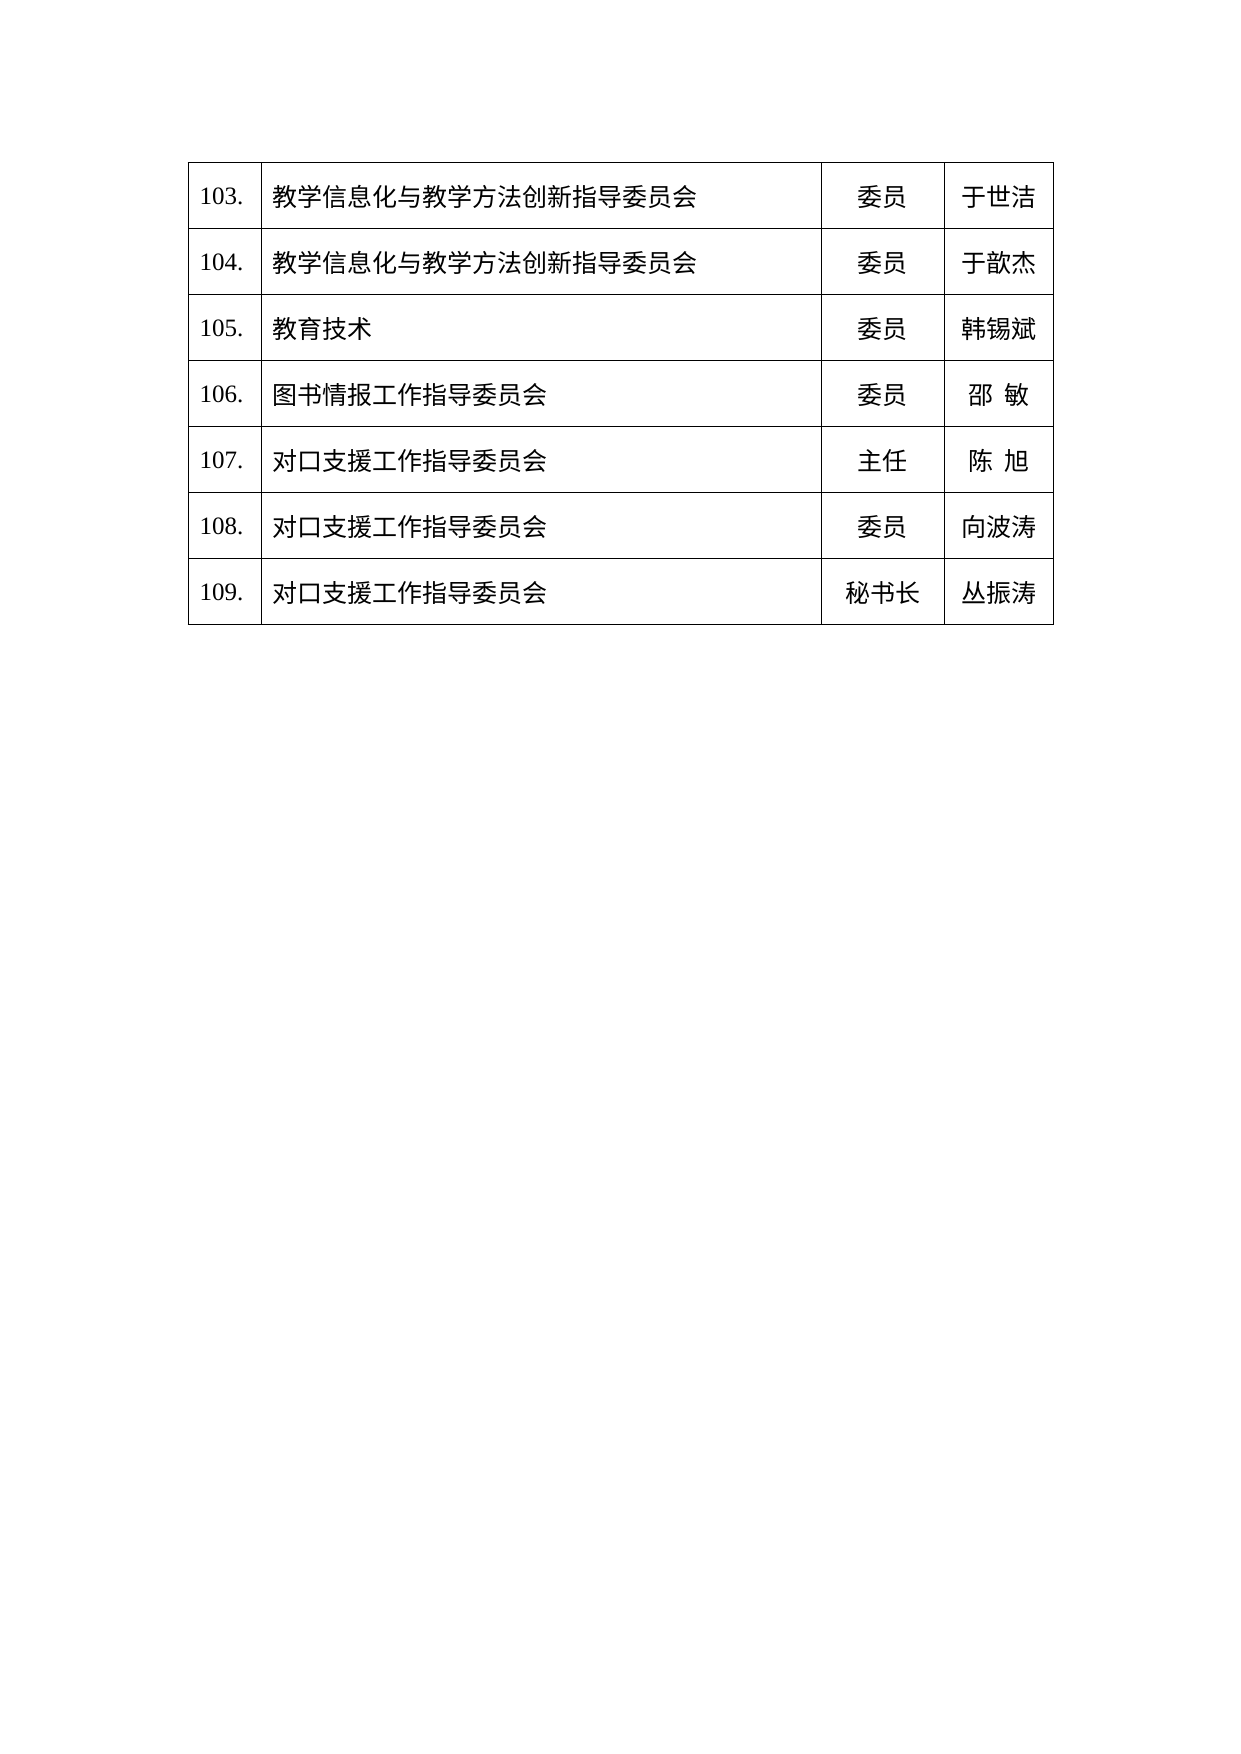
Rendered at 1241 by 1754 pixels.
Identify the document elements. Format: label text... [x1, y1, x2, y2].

table_cell 主任 [822, 427, 944, 492]
table_cell [189, 163, 261, 228]
table_cell [189, 229, 261, 294]
table_cell 教学信息化与教学方法创新指导委员会 [262, 229, 821, 294]
table_cell 对口支援工作指导委员会 [262, 427, 821, 492]
table_cell [189, 559, 261, 624]
table_cell 对口支援工作指导委员会 [262, 559, 821, 624]
table_cell [189, 295, 261, 360]
table_cell 教育技术 [262, 295, 821, 360]
table_cell 秘书长 [822, 559, 944, 624]
table_cell 于歆杰 [945, 229, 1053, 294]
table_cell [189, 427, 261, 492]
table_cell 图书情报工作指导委员会 [262, 361, 821, 426]
table_cell [189, 493, 261, 558]
table_cell 陈 旭 [945, 427, 1053, 492]
table_cell 委员 [822, 361, 944, 426]
table_cell 于世洁 [945, 163, 1053, 228]
table_cell 委员 [822, 163, 944, 228]
table_cell 邵 敏 [945, 361, 1053, 426]
table_cell 向波涛 [945, 493, 1053, 558]
table_cell [189, 361, 261, 426]
table_cell 韩锡斌 [945, 295, 1053, 360]
table_cell 教学信息化与教学方法创新指导委员会 [262, 163, 821, 228]
table_cell 委员 [822, 295, 944, 360]
table_cell 丛振涛 [945, 559, 1053, 624]
table_cell 对口支援工作指导委员会 [262, 493, 821, 558]
table_cell 委员 [822, 493, 944, 558]
table_cell 委员 [822, 229, 944, 294]
